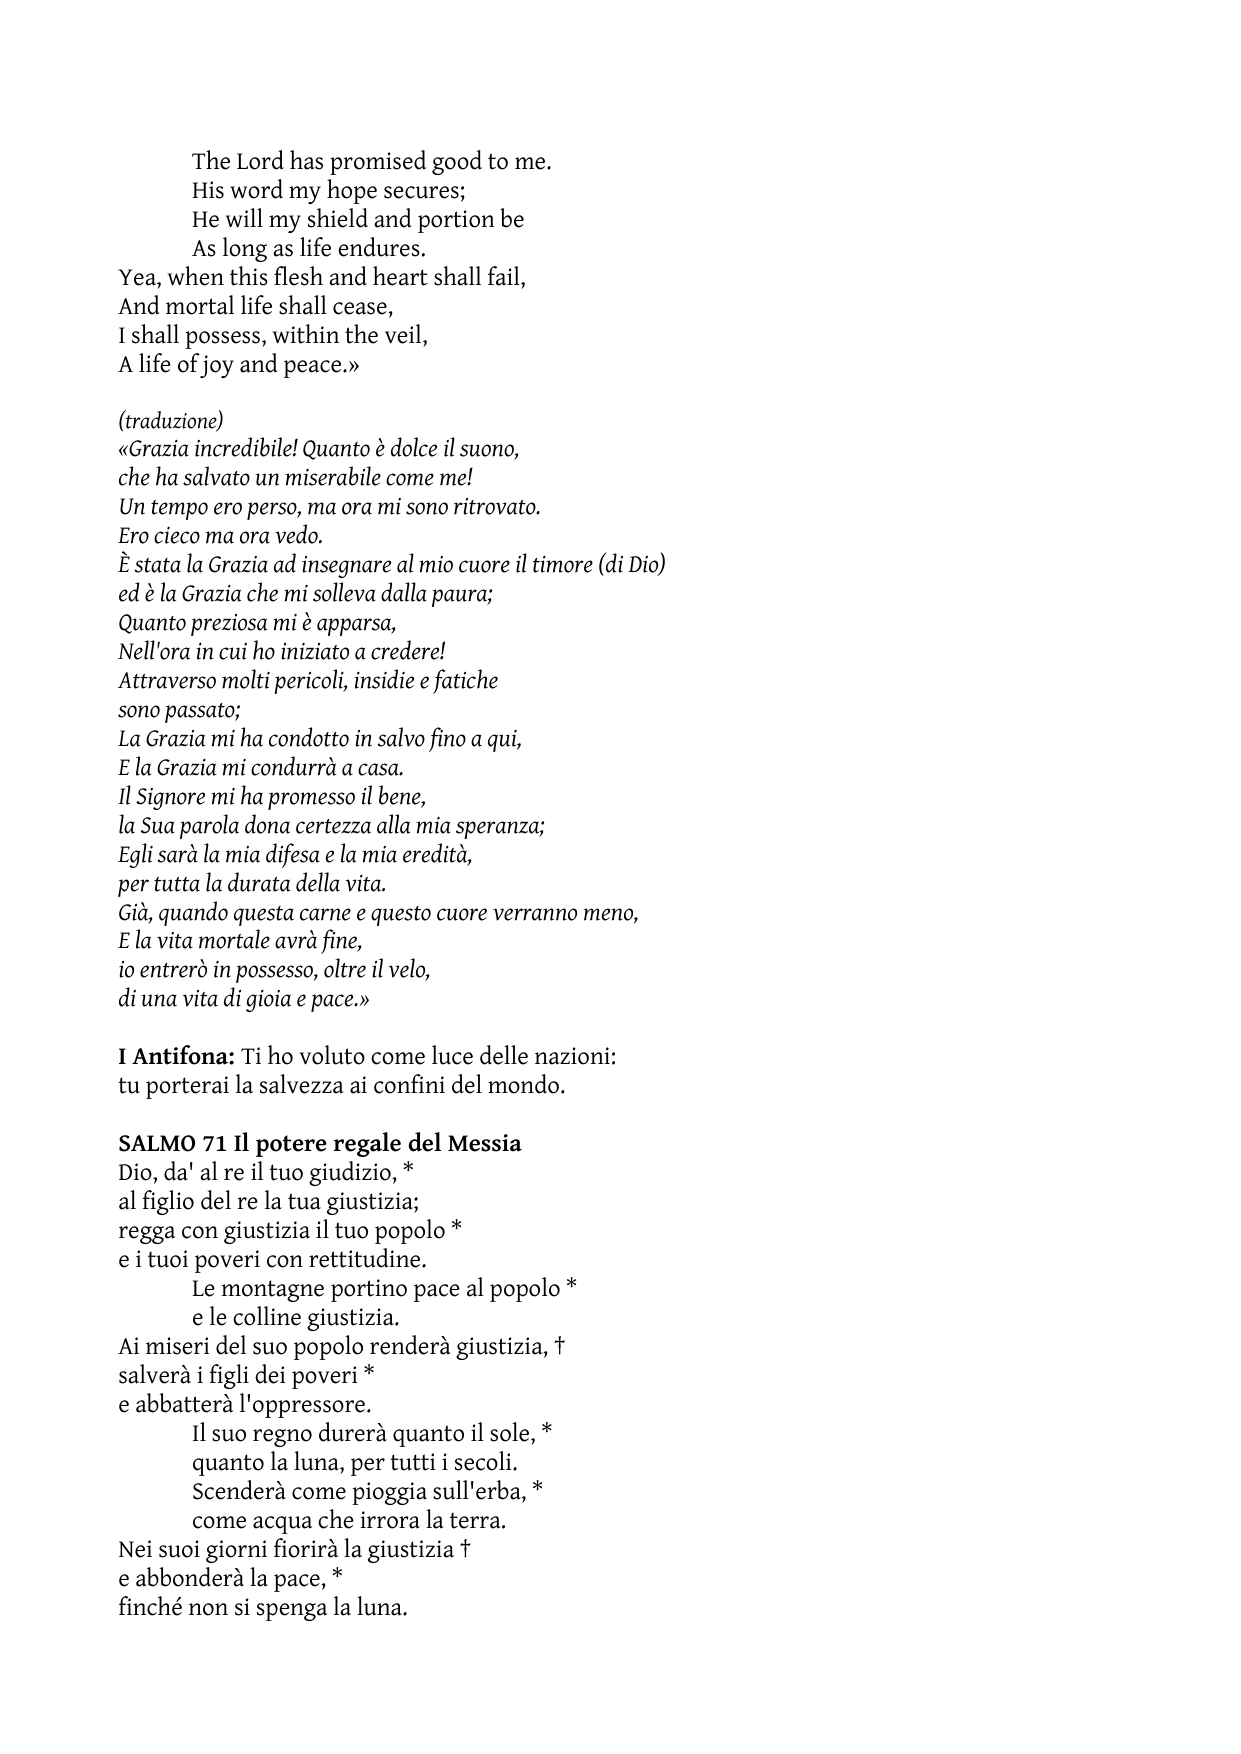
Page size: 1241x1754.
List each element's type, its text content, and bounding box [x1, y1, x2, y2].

text È stata la Grazia ad insegnare al mio cuore il timore (di Dio) ed è la Grazia che mi solleva dalla paura; Quanto preziosa mi è apparsa, Nell'ora in cui ho iniziato a credere! [118, 551, 1122, 666]
text Yea, when this flesh and heart shall fail, And mortal life shall cease, I shall possess, within the veil, A life of joy and peace.» [118, 263, 1122, 379]
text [118, 1043, 1122, 1622]
text The Lord has promised good to me. His word my hope secures; He will my shield and portion be As long as life endures. [118, 148, 1122, 263]
text Attraverso molti pericoli, insidie e fatiche sono passato; La Grazia mi ha condotto in salvo fino a qui, E la Grazia mi condurrà a casa. [118, 666, 1122, 782]
text «Grazia incredibile! Quanto è dolce il suono, che ha salvato un miserabile come me! Un tempo ero perso, ma ora mi sono ritrovato. Ero cieco ma ora vedo. [118, 435, 1122, 551]
text Il Signore mi ha promesso il bene, la Sua parola dona certezza alla mia speranza; Egli sarà la mia difesa e la mia eredità, per tutta la durata della vita. [118, 782, 1122, 898]
text (traduzione) [118, 408, 1122, 435]
text Già, quando questa carne e questo cuore verranno meno, E la vita mortale avrà fine, io entrerò in possesso, oltre il velo, di una vita di gioia e pace.» [118, 898, 1122, 1014]
